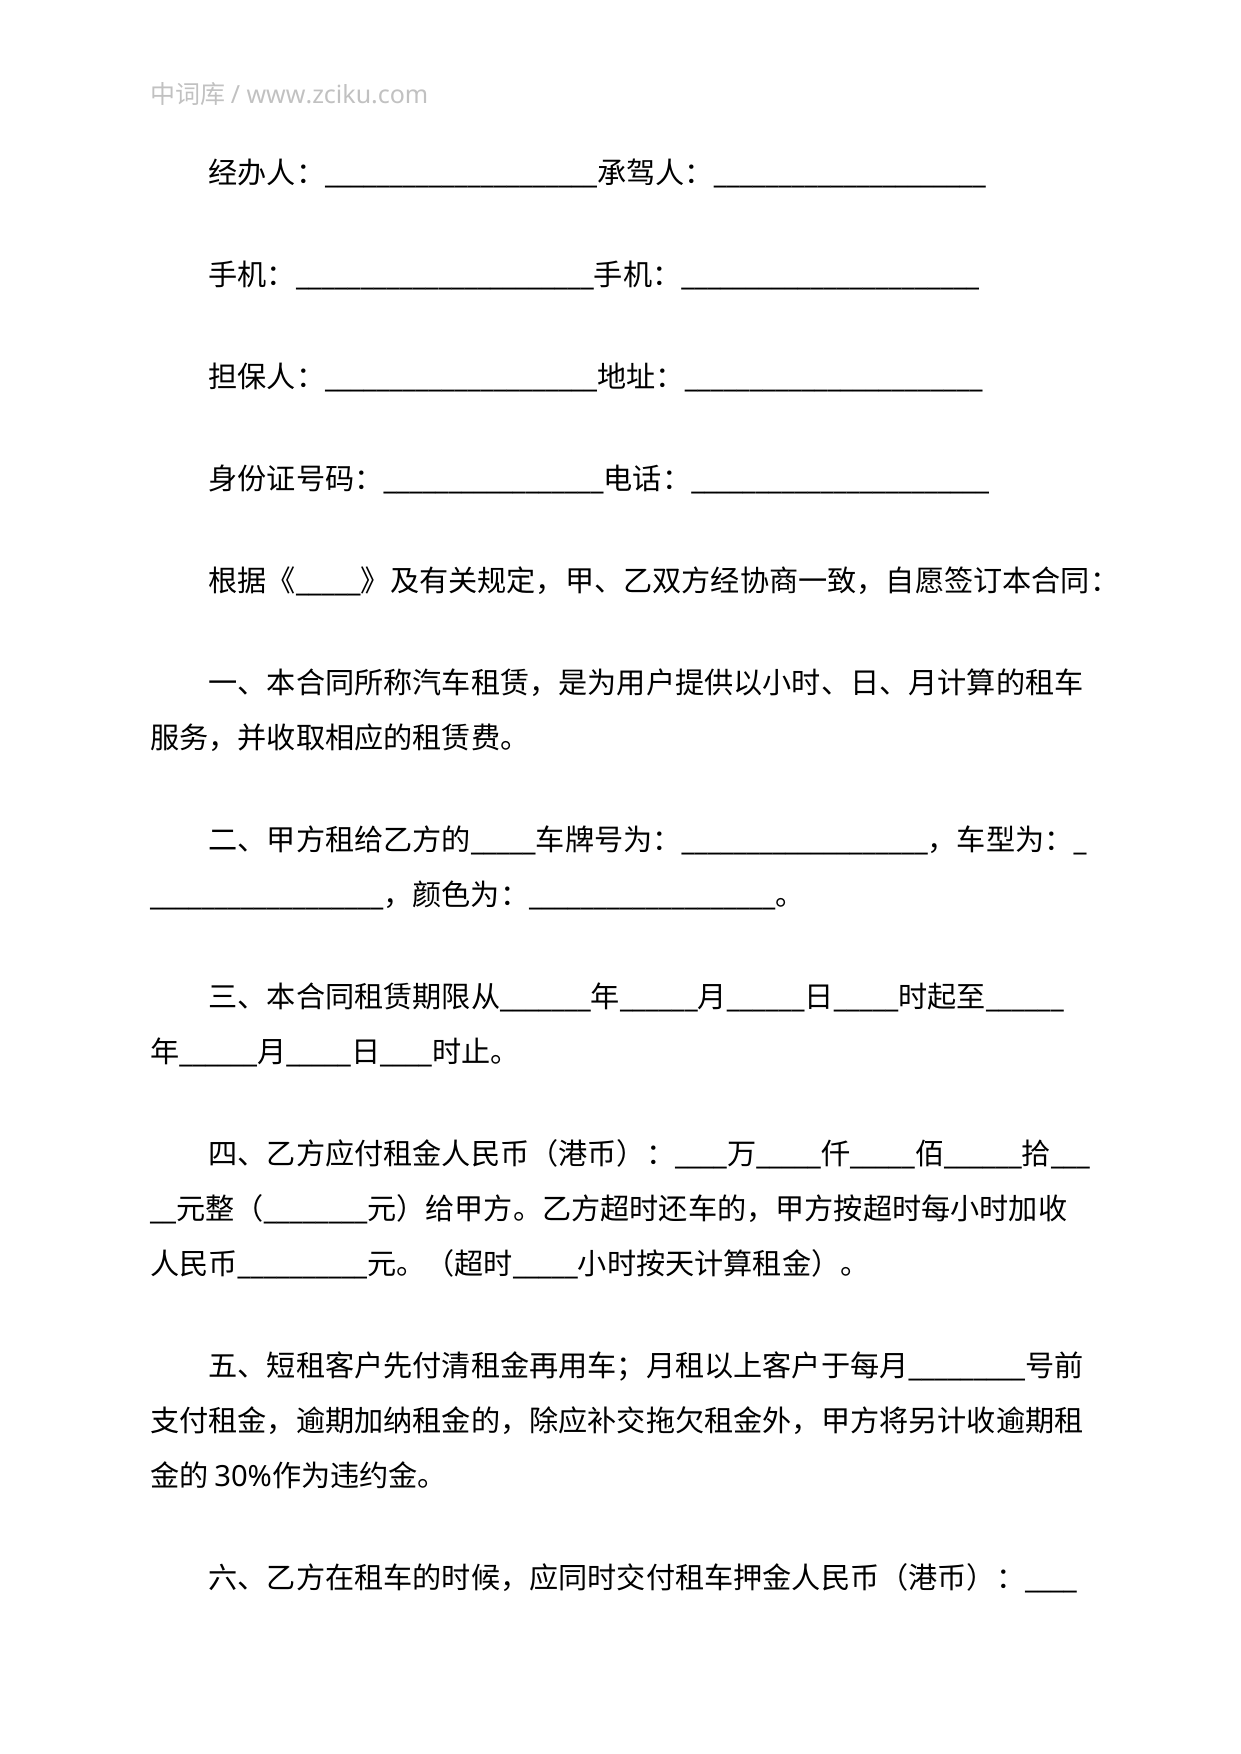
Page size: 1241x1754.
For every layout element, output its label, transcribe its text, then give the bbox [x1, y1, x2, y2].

text 担保人：_____________________地址：_______________________ [150, 354, 1090, 396]
text 身份证号码：_________________电话：_______________________ [150, 456, 1090, 498]
text 根据《_____》及有关规定，甲、乙双方经协商一致，自愿签订本合同： [150, 558, 1090, 600]
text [150, 1554, 1090, 1597]
text 手机：_______________________手机：_______________________ [150, 252, 1090, 294]
text 二、甲方租给乙方的_____车牌号为：___________________，车型为：___________________，颜色为：___________________。 [150, 817, 1090, 914]
text 经办人：_____________________承驾人：_____________________ [150, 150, 1090, 192]
text 一、本合同所称汽车租赁，是为用户提供以小时、日、月计算的租车服务，并收取相应的租赁费。 [150, 660, 1090, 757]
text 五、短租客户先付清租金再用车；月租以上客户于每月_________号前支付租金，逾期加纳租金的，除应补交拖欠租金外，甲方将另计收逾期租金的30%作为违约金。 [150, 1342, 1090, 1495]
text 三、本合同租赁期限从_______年______月______日_____时起至______年______月_____日____时止。 [150, 973, 1090, 1071]
text 四、乙方应付租金人民币（港币）：____万_____仟_____佰______拾_____元整（________元）给甲方。乙方超时还车的，甲方按超时每小时加收人民币__________元。（超时_____小时按天计算租金）。 [150, 1131, 1090, 1283]
